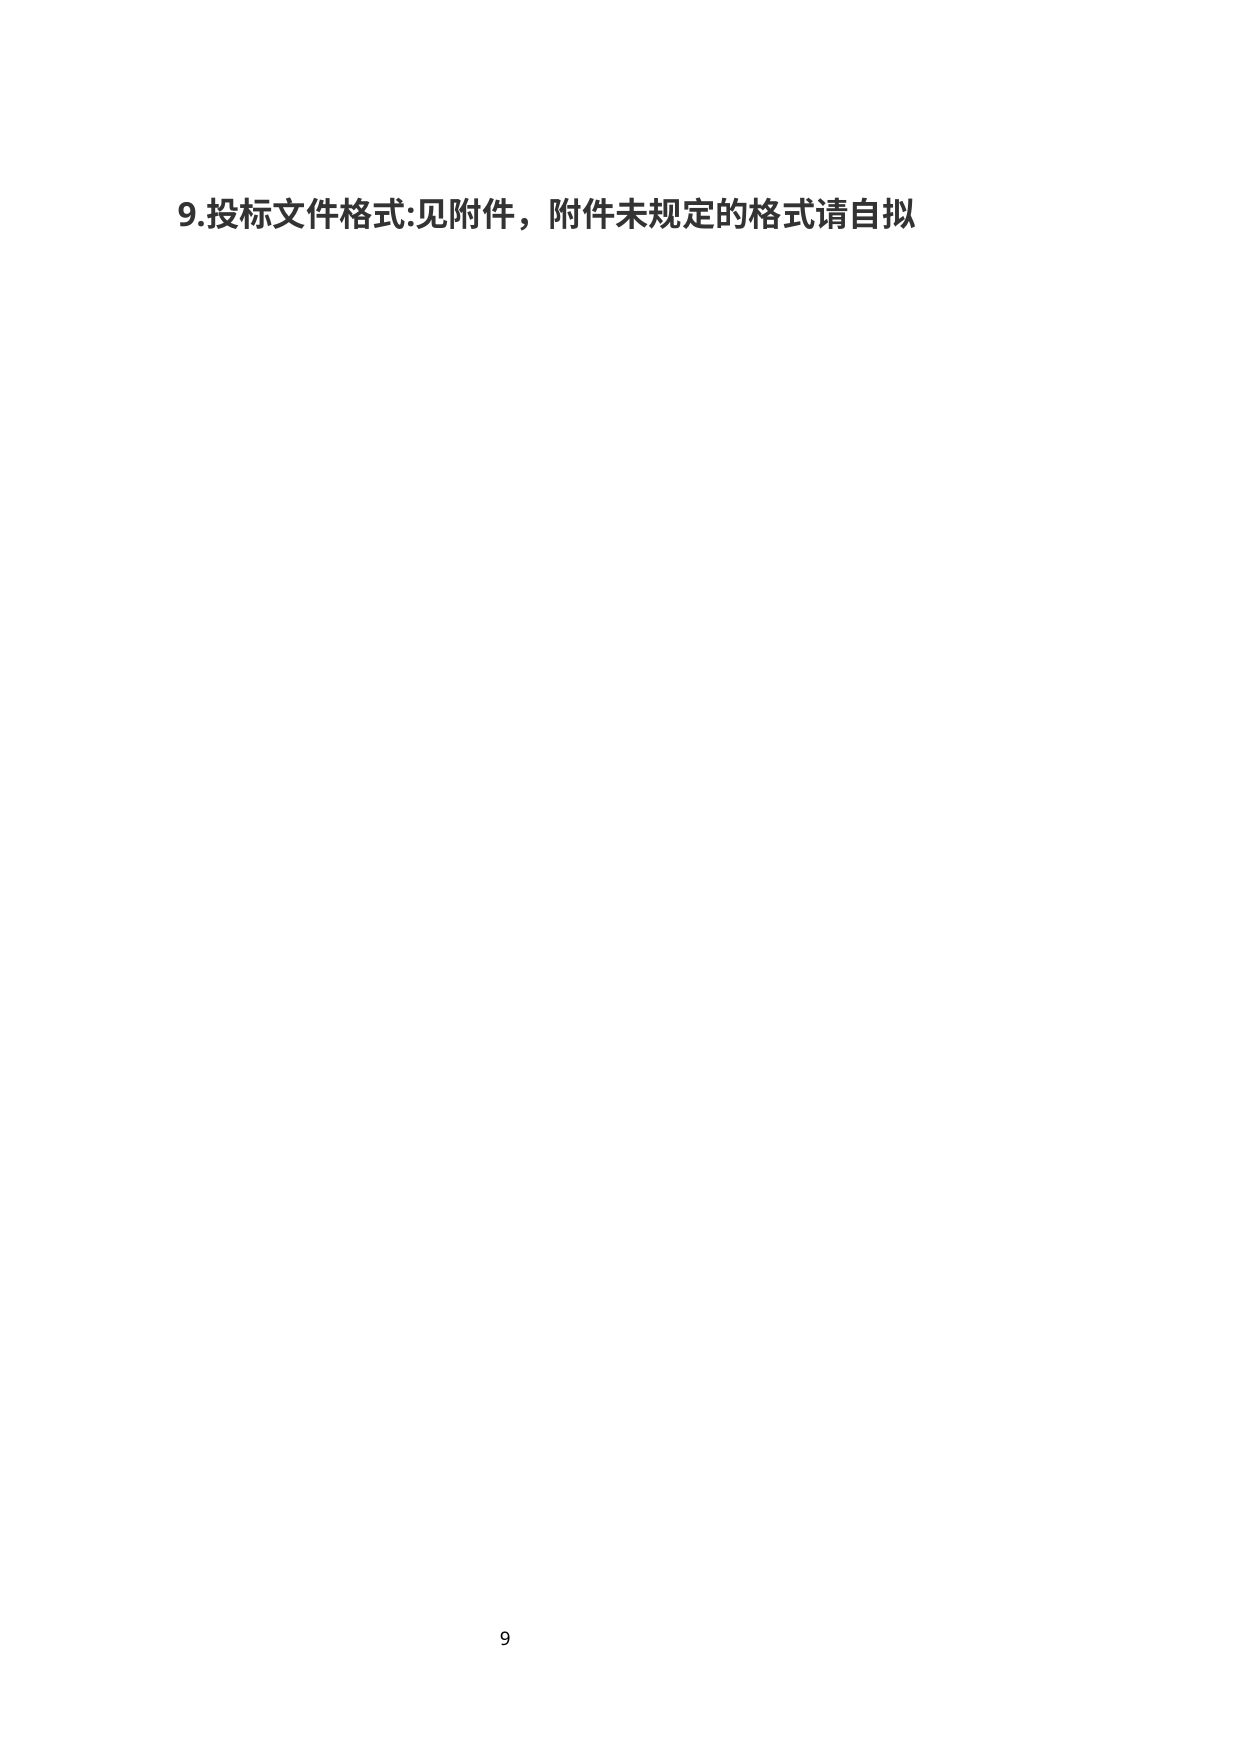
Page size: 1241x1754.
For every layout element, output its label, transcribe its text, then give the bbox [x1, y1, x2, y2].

text 9.投标文件格式:见附件，附件未规定的格式请自拟 [177, 179, 1122, 246]
